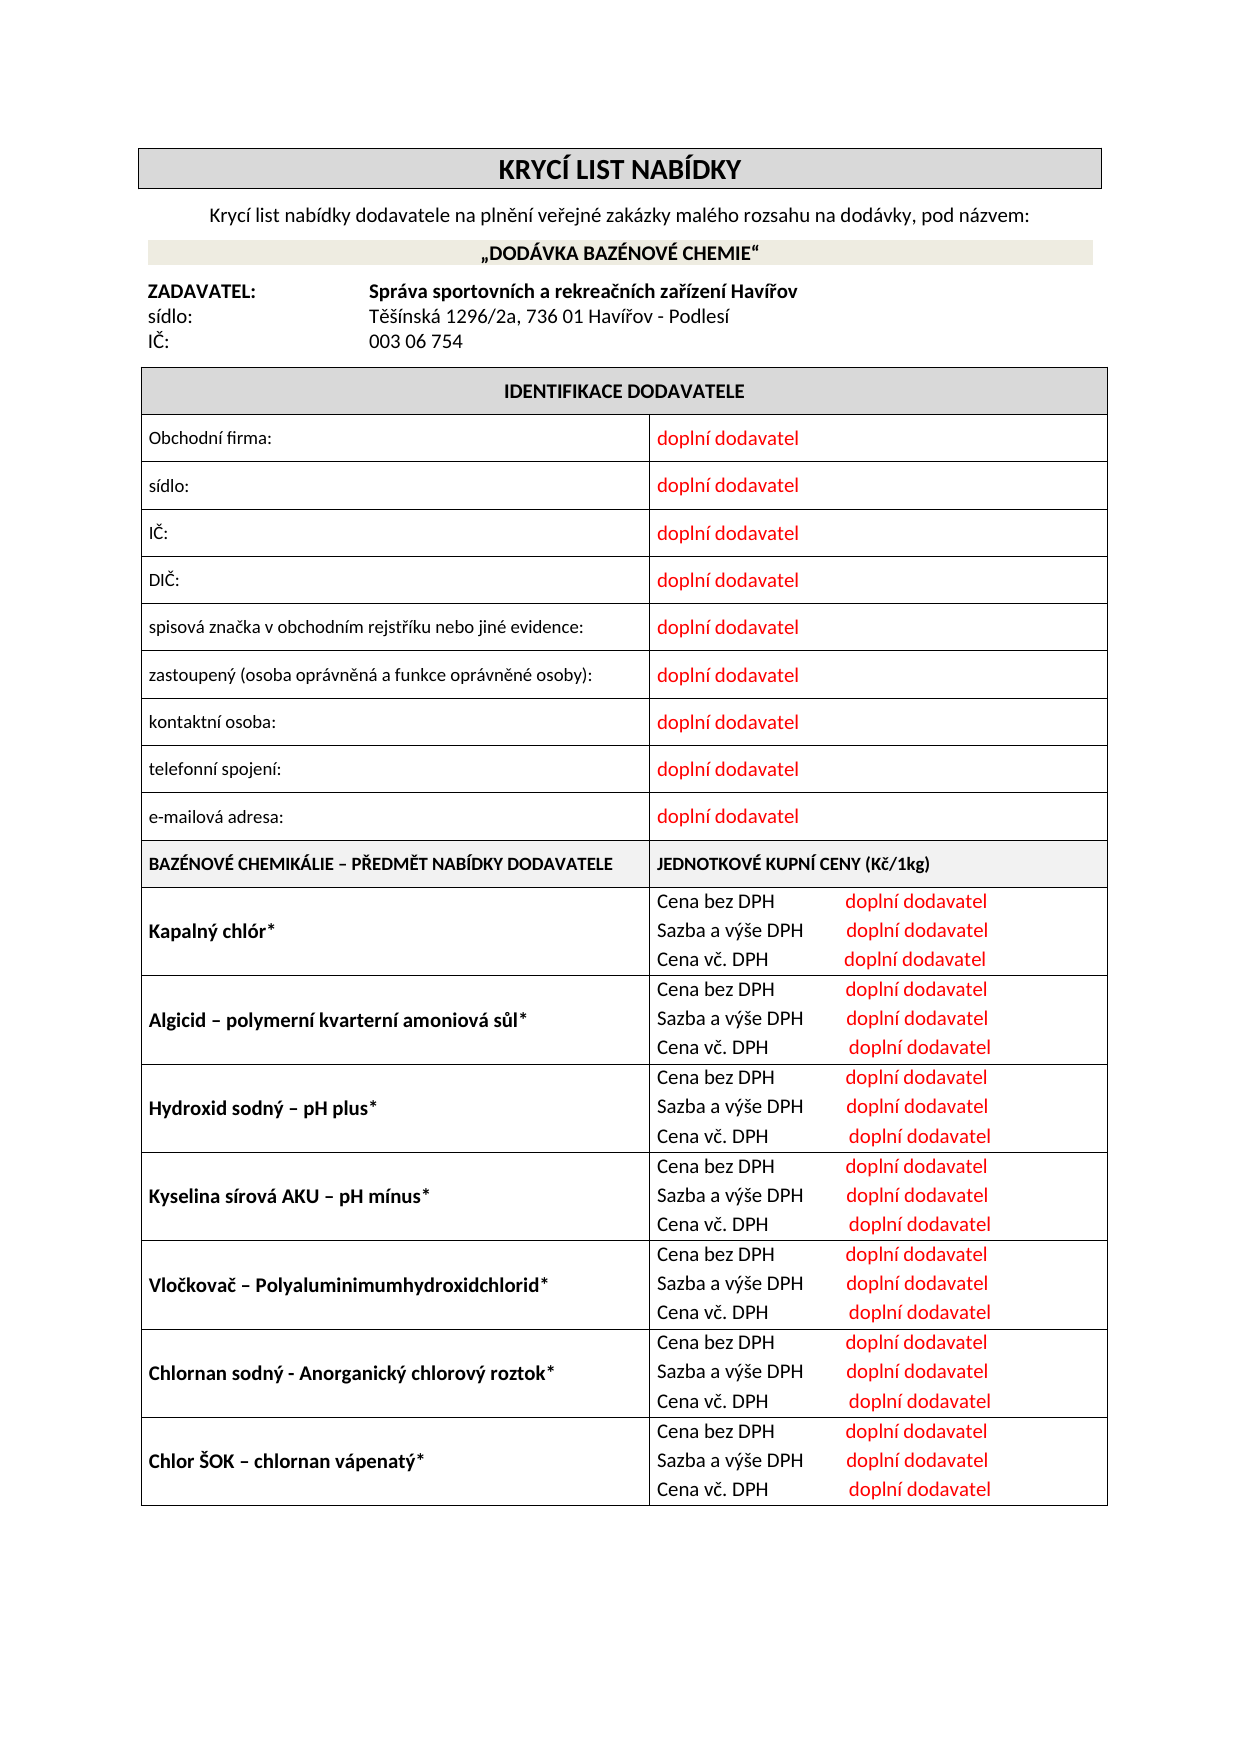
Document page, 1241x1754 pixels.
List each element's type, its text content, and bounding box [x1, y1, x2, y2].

table_cell spisová značka v obchodním rejstříku nebo jiné evidence: [142, 604, 649, 650]
text Krycí list nabídky dodavatele na plnění veřejné zakázky malého rozsahu na dodávky, pod názvem: [148, 202, 1093, 227]
table_cell Cena bez DPH doplní dodavatel Sazba a výše DPH doplní dodavatel Cena vč. DPH doplní dodavatel [650, 1153, 1107, 1240]
text „DODÁVKA BAZÉNOVÉ CHEMIE“ [148, 240, 1093, 265]
table_cell doplní dodavatel [650, 651, 1107, 698]
table_cell telefonní spojení: [142, 746, 649, 792]
table_cell doplní dodavatel [650, 699, 1107, 745]
table_cell Chlor ŠOK – chlornan vápenatý* [142, 1418, 649, 1505]
table_cell doplní dodavatel [650, 604, 1107, 650]
table_cell IČ: [142, 510, 649, 556]
table_cell Cena bez DPH doplní dodavatel Sazba a výše DPH doplní dodavatel Cena vč. DPH doplní dodavatel [650, 1418, 1107, 1505]
table_cell Chlornan sodný - Anorganický chlorový roztok* [142, 1330, 649, 1417]
text KRYCÍ LIST NABÍDKY [139, 149, 1101, 188]
text IČ: 003 06 754 [148, 329, 1093, 354]
table_cell BAZÉNOVÉ CHEMIKÁLIE – PŘEDMĚT NABÍDKY DODAVATELE [142, 841, 649, 887]
table_cell sídlo: [142, 462, 649, 508]
table_cell Obchodní firma: [142, 415, 649, 461]
table_header IDENTIFIKACE DODAVATELE [142, 368, 1107, 414]
table_cell doplní dodavatel [650, 793, 1107, 839]
table_cell JEDNOTKOVÉ KUPNÍ CENY (Kč/1kg) [650, 841, 1107, 887]
table_cell zastoupený (osoba oprávněná a funkce oprávněné osoby): [142, 651, 649, 698]
table_cell doplní dodavatel [650, 462, 1107, 508]
table_cell e-mailová adresa: [142, 793, 649, 839]
table_cell Cena bez DPH doplní dodavatel Sazba a výše DPH doplní dodavatel Cena vč. DPH doplní dodavatel [650, 888, 1107, 975]
table_cell doplní dodavatel [650, 557, 1107, 603]
table_cell doplní dodavatel [650, 746, 1107, 792]
table_cell Cena bez DPH doplní dodavatel Sazba a výše DPH doplní dodavatel Cena vč. DPH doplní dodavatel [650, 1330, 1107, 1417]
table_cell Kyselina sírová AKU – pH mínus* [142, 1153, 649, 1240]
table_cell Cena bez DPH doplní dodavatel Sazba a výše DPH doplní dodavatel Cena vč. DPH doplní dodavatel [650, 1241, 1107, 1328]
text ZADAVATEL: Správa sportovních a rekreačních zařízení Havířov [148, 278, 1093, 303]
table_cell kontaktní osoba: [142, 699, 649, 745]
table_cell Cena bez DPH doplní dodavatel Sazba a výše DPH doplní dodavatel Cena vč. DPH doplní dodavatel [650, 1065, 1107, 1152]
table_cell DIČ: [142, 557, 649, 603]
table_cell Kapalný chlór* [142, 888, 649, 975]
table_cell Hydroxid sodný – pH plus* [142, 1065, 649, 1152]
table_cell Vločkovač – Polyaluminimumhydroxidchlorid* [142, 1241, 649, 1328]
table_cell doplní dodavatel [650, 415, 1107, 461]
table_cell doplní dodavatel [650, 510, 1107, 556]
text sídlo: Těšínská 1296/2a, 736 01 Havířov - Podlesí [148, 303, 1093, 329]
table_cell Algicid – polymerní kvarterní amoniová sůl* [142, 976, 649, 1063]
table_cell Cena bez DPH doplní dodavatel Sazba a výše DPH doplní dodavatel Cena vč. DPH doplní dodavatel [650, 976, 1107, 1063]
